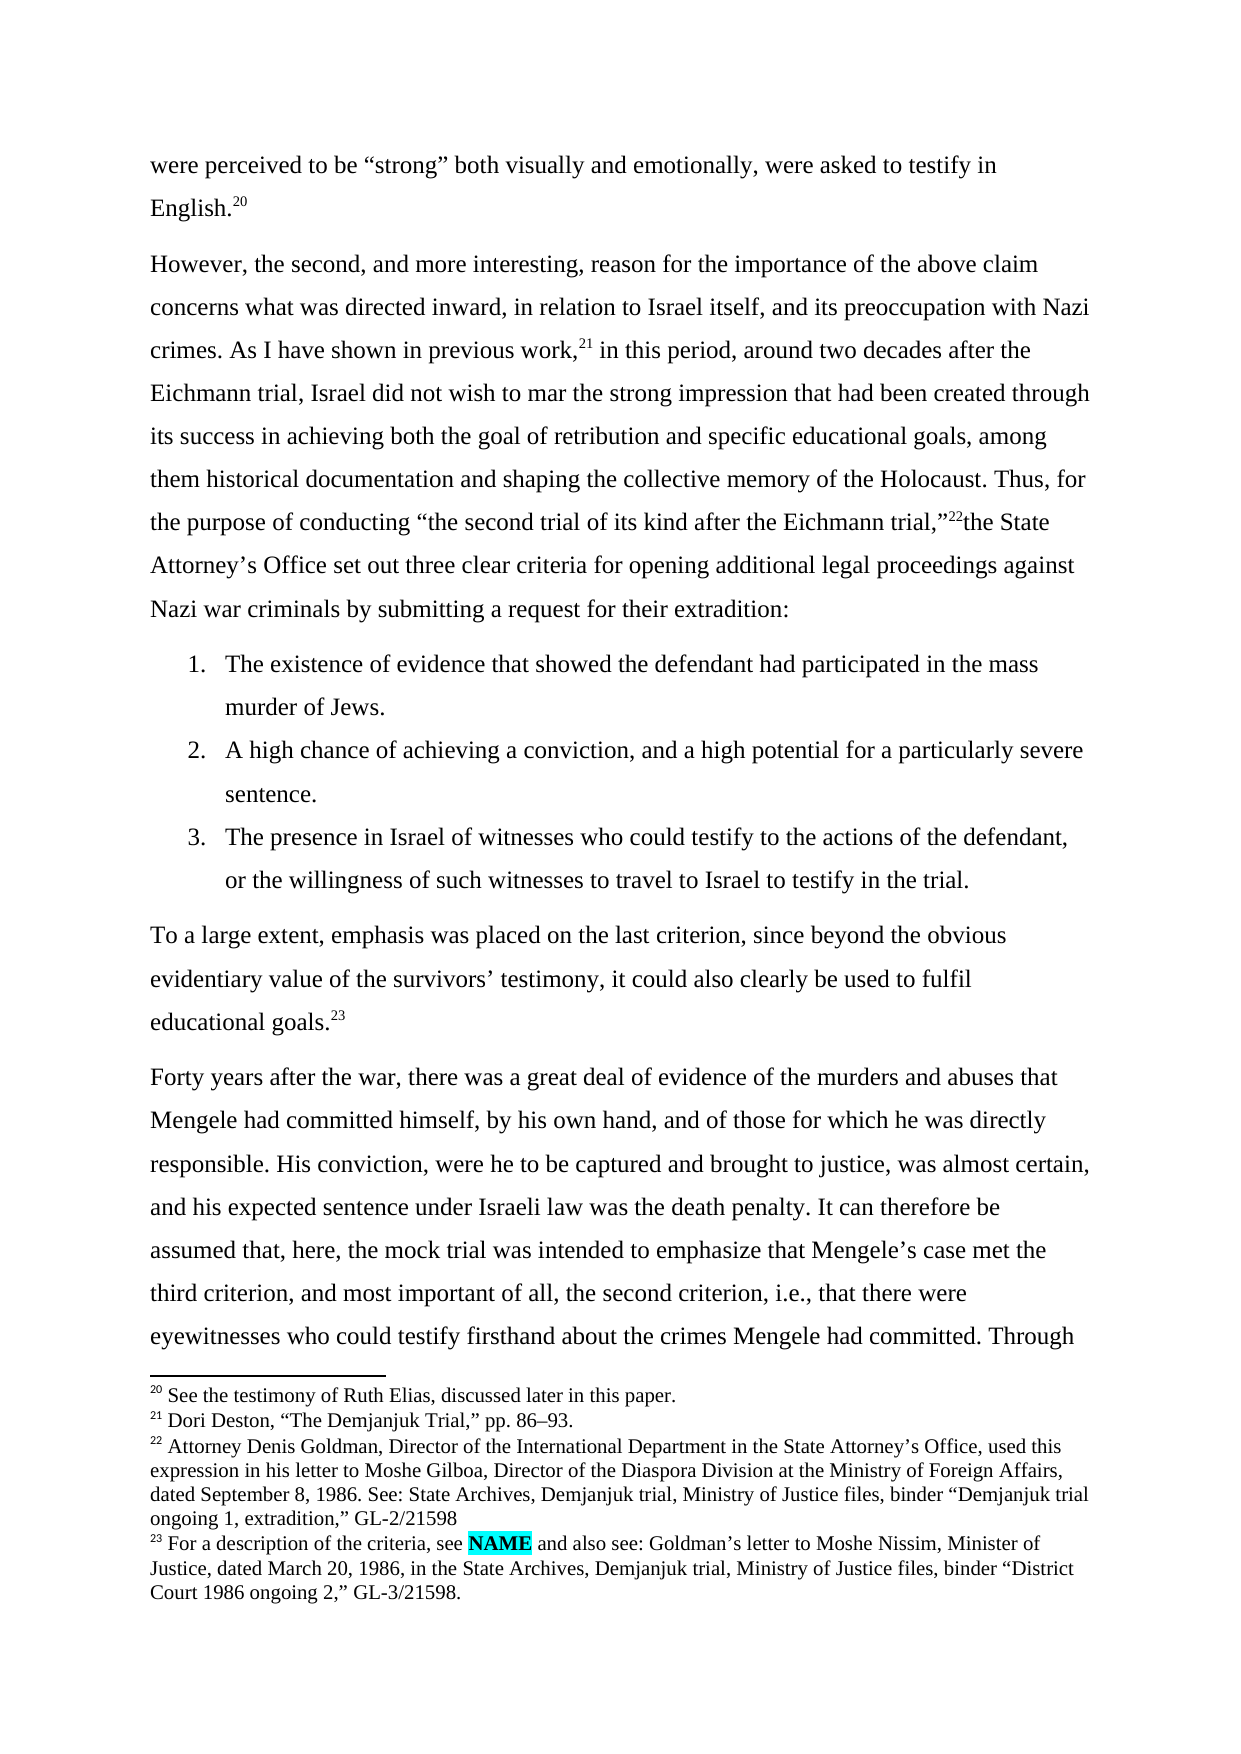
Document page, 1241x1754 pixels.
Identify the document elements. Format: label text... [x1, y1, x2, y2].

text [150, 150, 1090, 222]
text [150, 1062, 1090, 1350]
text However, the second, and more interesting, reason for the importance of the above claim concerns what was directed inward, in relation to Israel itself, and its preoccupation with Nazi crimes. As I have shown in previous work, in this period, around two decades after the Eichmann trial, Israel did not wish to mar the strong impression that had been created through its success in achieving both the goal of retribution and specific educational goals, among them historical documentation and shaping the collective memory of the Holocaust. Thus, for the purpose of conducting “the second trial of its kind after the Eichmann trial,”the State Attorney’s Office set out three clear criteria for opening additional legal proceedings against Nazi war criminals by submitting a request for their extradition: [150, 249, 1090, 622]
list The existence of evidence that showed the defendant had participated in the mass murder of Jews. [187, 649, 1090, 721]
text To a large extent, emphasis was placed on the last criterion, since beyond the obvious evidentiary value of the survivors’ testimony, it could also clearly be used to fulfil educational goals. [150, 921, 1090, 1036]
list A high chance of achieving a conviction, and a high potential for a particularly severe sentence. [187, 736, 1090, 807]
list The presence in Israel of witnesses who could testify to the actions of the defendant, or the willingness of such witnesses to travel to Israel to testify in the trial. [187, 822, 1090, 894]
